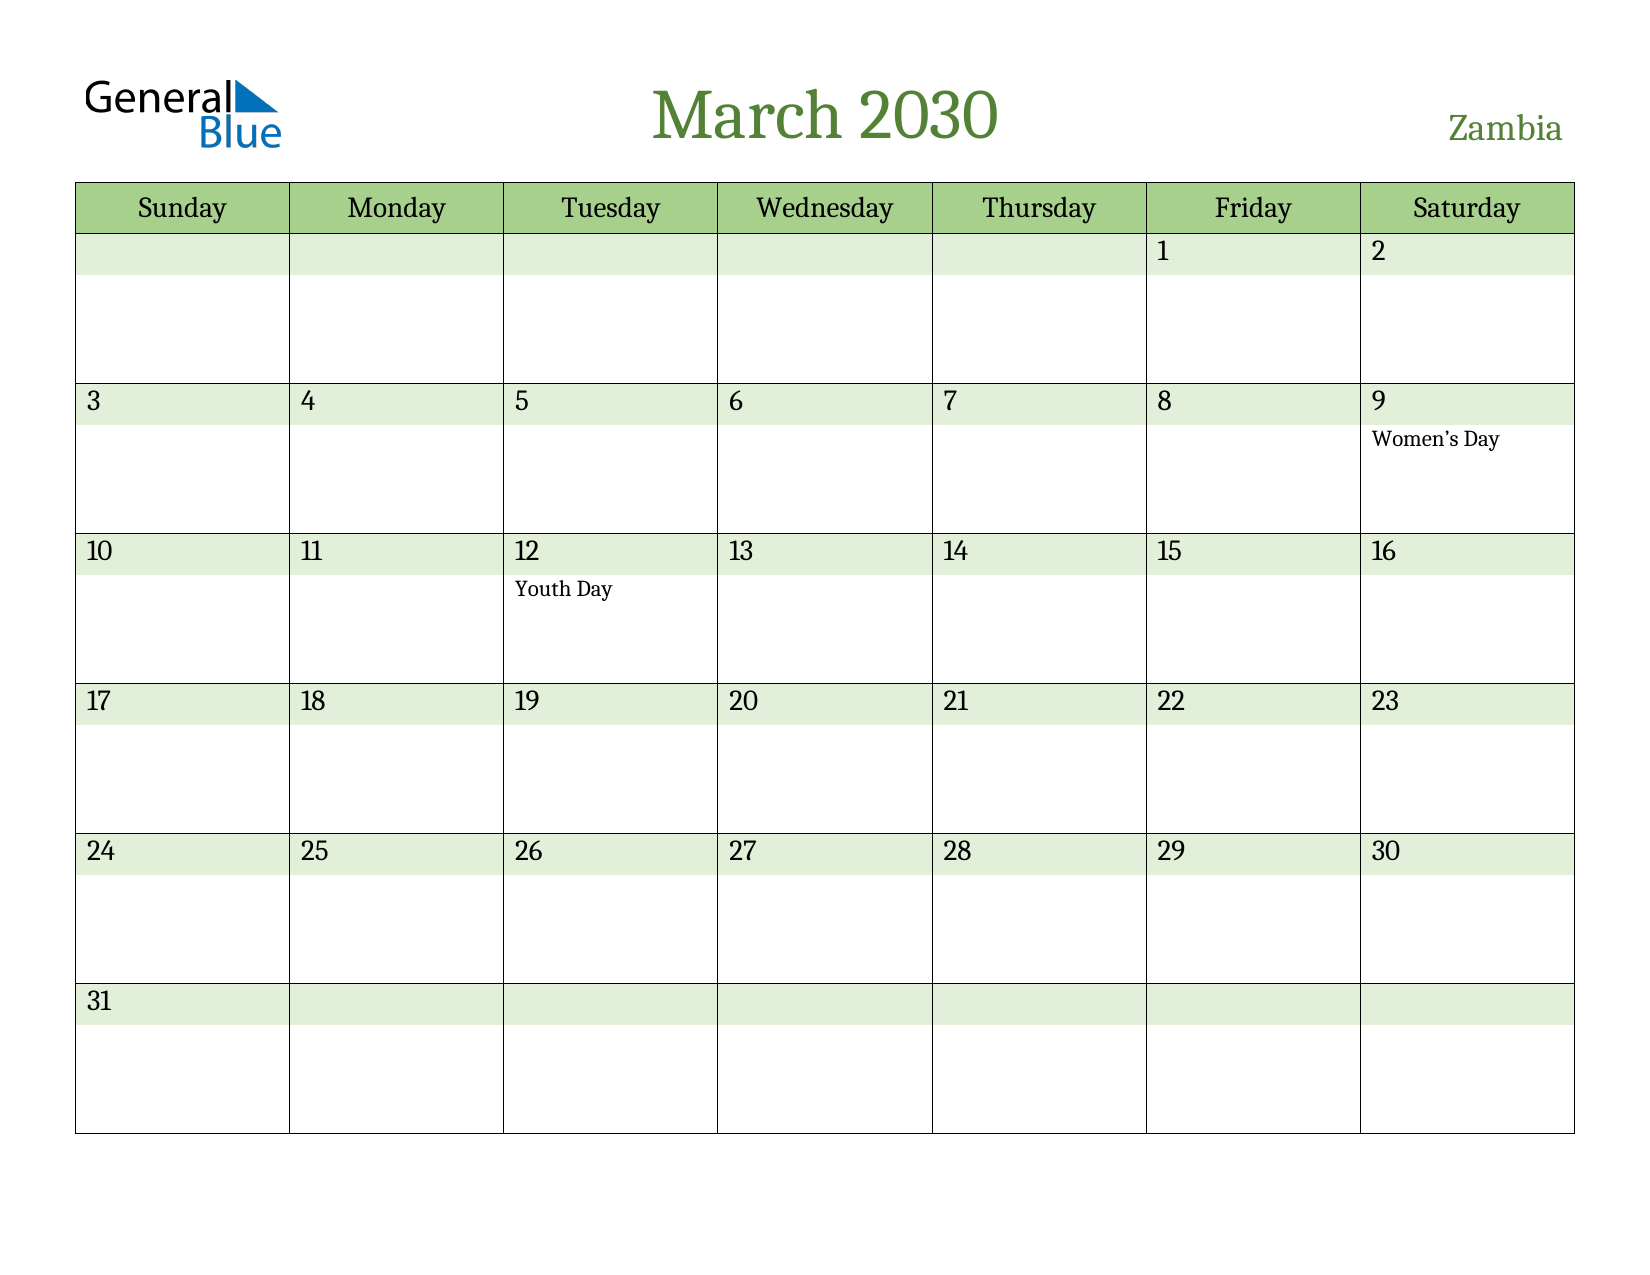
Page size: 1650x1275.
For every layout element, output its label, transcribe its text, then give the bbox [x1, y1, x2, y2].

table_cell [76, 425, 289, 533]
table_cell [933, 275, 1146, 383]
table_cell [290, 725, 503, 833]
table_cell 29 [1147, 834, 1360, 875]
table_cell 23 [1361, 684, 1574, 725]
picture [86, 80, 281, 148]
table_cell Tuesday [504, 183, 717, 233]
table_cell 18 [290, 684, 503, 725]
table_cell 31 [76, 984, 289, 1025]
table_cell 25 [290, 834, 503, 875]
table_cell 20 [718, 684, 932, 725]
table_cell 14 [933, 534, 1146, 575]
table_cell 28 [933, 834, 1146, 875]
table_cell [76, 234, 289, 275]
table_cell [290, 425, 503, 533]
table_cell [933, 725, 1146, 833]
table_cell 13 [718, 534, 932, 575]
table_cell 12 [504, 534, 717, 575]
table_cell [504, 425, 717, 533]
table_cell 15 [1147, 534, 1360, 575]
table_cell Wednesday [718, 183, 932, 233]
table_cell [718, 234, 932, 275]
table_cell [1361, 275, 1574, 383]
table_cell [1147, 1025, 1360, 1133]
table_cell [290, 875, 503, 983]
table_cell 1 [1147, 234, 1360, 275]
table_cell 4 [290, 384, 503, 425]
table_cell 17 [76, 684, 289, 725]
table_cell [290, 234, 503, 275]
table_cell 21 [933, 684, 1146, 725]
table_cell [933, 1025, 1146, 1133]
table_cell [718, 725, 932, 833]
table_cell [1147, 725, 1360, 833]
table_cell Friday [1147, 183, 1360, 233]
table_cell [1361, 875, 1574, 983]
table_cell [1147, 875, 1360, 983]
table_cell 26 [504, 834, 717, 875]
table_cell [504, 984, 717, 1025]
table_cell 9 [1361, 384, 1574, 425]
table_cell [290, 275, 503, 383]
table_cell [290, 1025, 503, 1133]
table_cell [1147, 275, 1360, 383]
table_cell [718, 984, 932, 1025]
table_cell Women’s Day [1361, 425, 1574, 533]
table_cell 30 [1361, 834, 1574, 875]
table_cell Thursday [933, 183, 1146, 233]
table_cell 8 [1147, 384, 1360, 425]
table_cell Saturday [1361, 183, 1574, 233]
table_cell 10 [76, 534, 289, 575]
table_cell [504, 275, 717, 383]
table_cell [76, 725, 289, 833]
table_cell 2 [1361, 234, 1574, 275]
table_cell [718, 275, 932, 383]
table_header March 2030 [504, 75, 1146, 182]
table_cell [76, 1025, 289, 1133]
table_cell [933, 575, 1146, 683]
table_cell [76, 275, 289, 383]
table_cell [504, 1025, 717, 1133]
table_cell [1147, 984, 1360, 1025]
table_cell [718, 425, 932, 533]
table_cell [504, 234, 717, 275]
table_cell 3 [76, 384, 289, 425]
table_cell 27 [718, 834, 932, 875]
table_cell [76, 575, 289, 683]
table_cell [933, 234, 1146, 275]
table_cell [933, 425, 1146, 533]
table_cell [1361, 725, 1574, 833]
table_cell [1361, 575, 1574, 683]
table_cell [933, 984, 1146, 1025]
table_cell 19 [504, 684, 717, 725]
table_cell [504, 875, 717, 983]
table_cell [1147, 425, 1360, 533]
table_cell Sunday [76, 183, 289, 233]
table_cell 7 [933, 384, 1146, 425]
table_cell [1147, 575, 1360, 683]
table_cell 22 [1147, 684, 1360, 725]
table_cell [290, 575, 503, 683]
table_header Zambia [1146, 75, 1574, 182]
table_cell 6 [718, 384, 932, 425]
table_cell [290, 984, 503, 1025]
table_cell 11 [290, 534, 503, 575]
table_cell 24 [76, 834, 289, 875]
table_cell [76, 875, 289, 983]
table_cell 16 [1361, 534, 1574, 575]
table_cell Youth Day [504, 575, 717, 683]
table_cell [1361, 1025, 1574, 1133]
table_cell [718, 875, 932, 983]
table_cell 5 [504, 384, 717, 425]
table_cell [1361, 984, 1574, 1025]
table_cell [504, 725, 717, 833]
table_cell [718, 1025, 932, 1133]
table_cell [933, 875, 1146, 983]
table_cell Monday [290, 183, 503, 233]
table_header [76, 75, 503, 182]
table_cell [718, 575, 932, 683]
